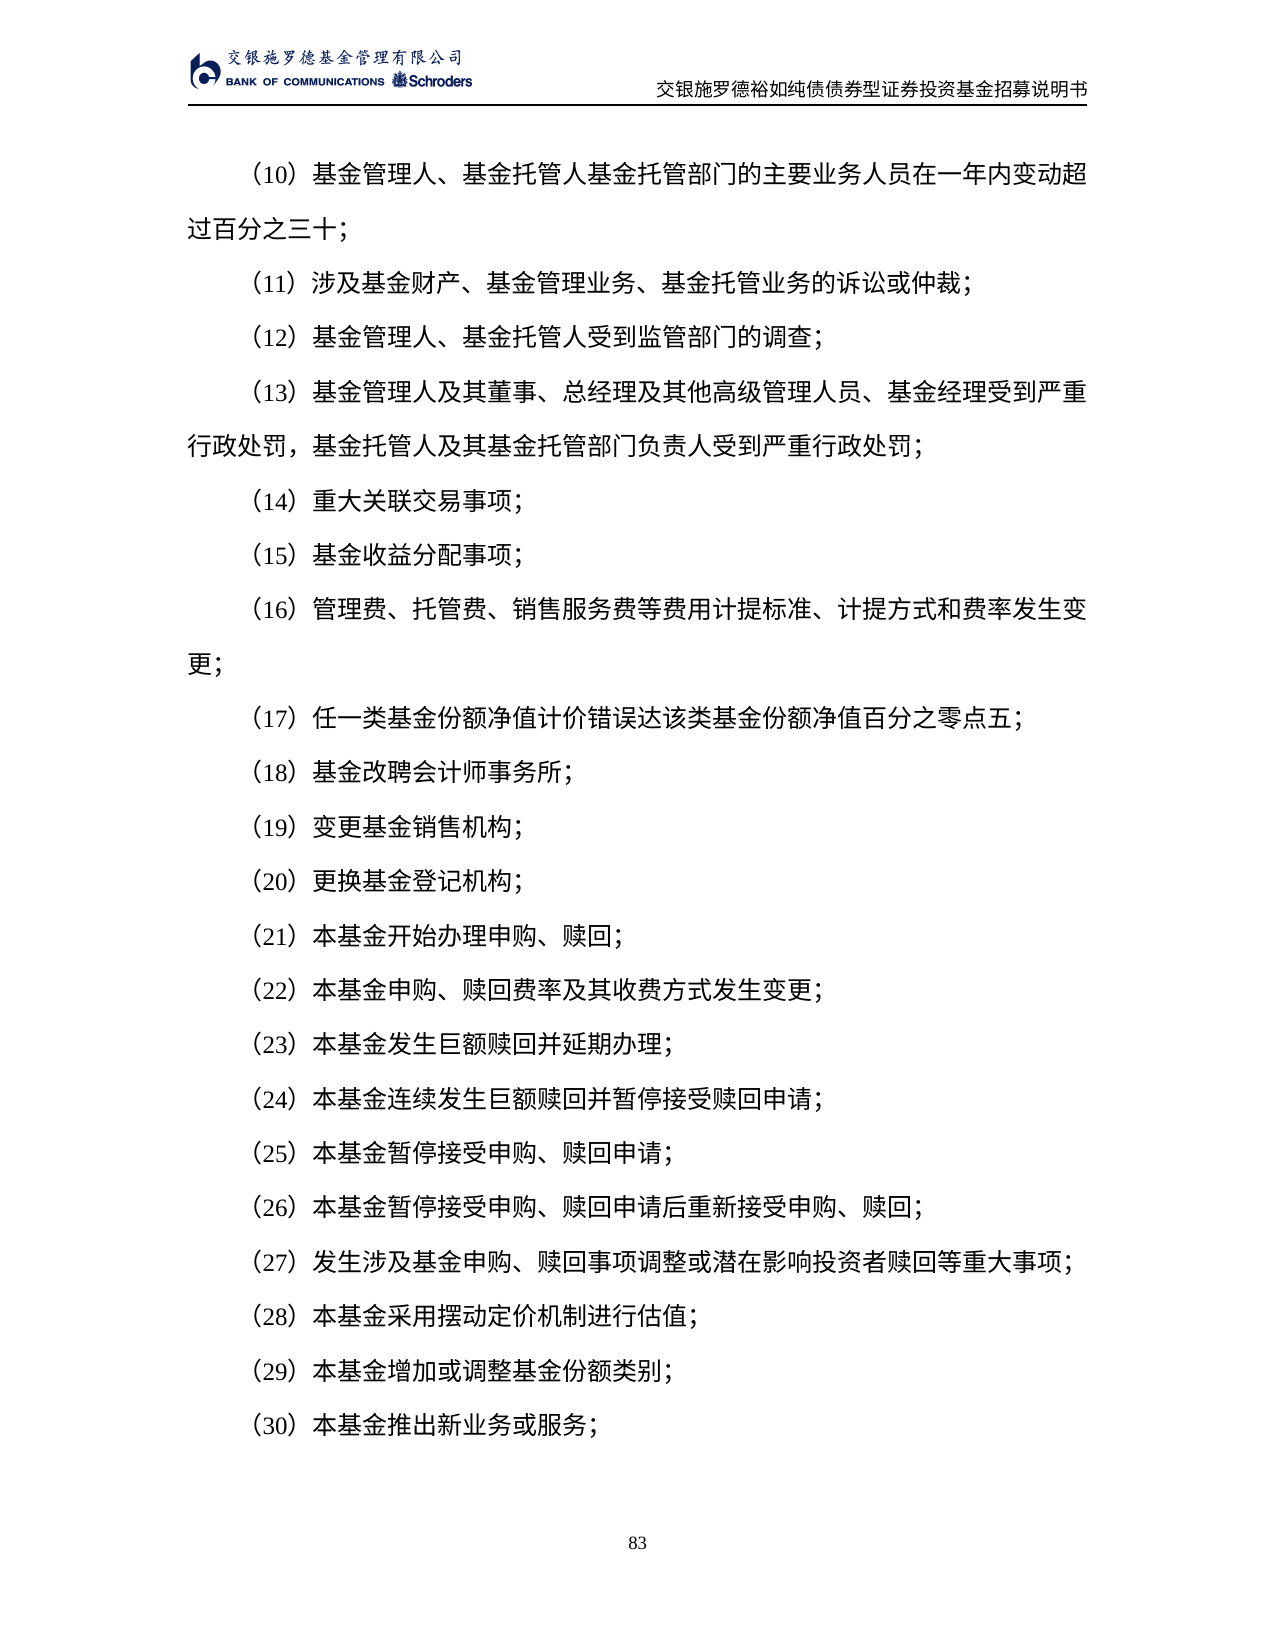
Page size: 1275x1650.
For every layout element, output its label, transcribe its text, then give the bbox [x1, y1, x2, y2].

text （19）变更基金销售机构； [187, 807, 1087, 843]
text （17）任一类基金份额净值计价错误达该类基金份额净值百分之零点五； [187, 698, 1087, 735]
text （27）发生涉及基金申购、赎回事项调整或潜在影响投资者赎回等重大事项； [187, 1242, 1087, 1278]
text （26）本基金暂停接受申购、赎回申请后重新接受申购、赎回； [187, 1188, 1087, 1224]
text （30）本基金推出新业务或服务； [187, 1405, 1087, 1442]
text （13）基金管理人及其董事、总经理及其他高级管理人员、基金经理受到严重行政处罚，基金托管人及其基金托管部门负责人受到严重行政处罚； [187, 372, 1087, 463]
text （20）更换基金登记机构； [187, 862, 1087, 898]
text （12）基金管理人、基金托管人受到监管部门的调查； [187, 318, 1087, 354]
text （29）本基金增加或调整基金份额类别； [187, 1351, 1087, 1387]
text （25）本基金暂停接受申购、赎回申请； [187, 1133, 1087, 1170]
text （21）本基金开始办理申购、赎回； [187, 916, 1087, 952]
text （15）基金收益分配事项； [187, 535, 1087, 572]
text （10）基金管理人、基金托管人基金托管部门的主要业务人员在一年内变动超过百分之三十； [187, 155, 1087, 245]
text （14）重大关联交易事项； [187, 481, 1087, 517]
text （11）涉及基金财产、基金管理业务、基金托管业务的诉讼或仲裁； [187, 263, 1087, 300]
text （23）本基金发生巨额赎回并延期办理； [187, 1025, 1087, 1061]
text （16）管理费、托管费、销售服务费等费用计提标准、计提方式和费率发生变更； [187, 590, 1087, 680]
text （24）本基金连续发生巨额赎回并暂停接受赎回申请； [187, 1079, 1087, 1115]
text （18）基金改聘会计师事务所； [187, 753, 1087, 789]
picture [190, 50, 472, 89]
text （22）本基金申购、赎回费率及其收费方式发生变更； [187, 970, 1087, 1007]
text （28）本基金采用摆动定价机制进行估值； [187, 1297, 1087, 1333]
